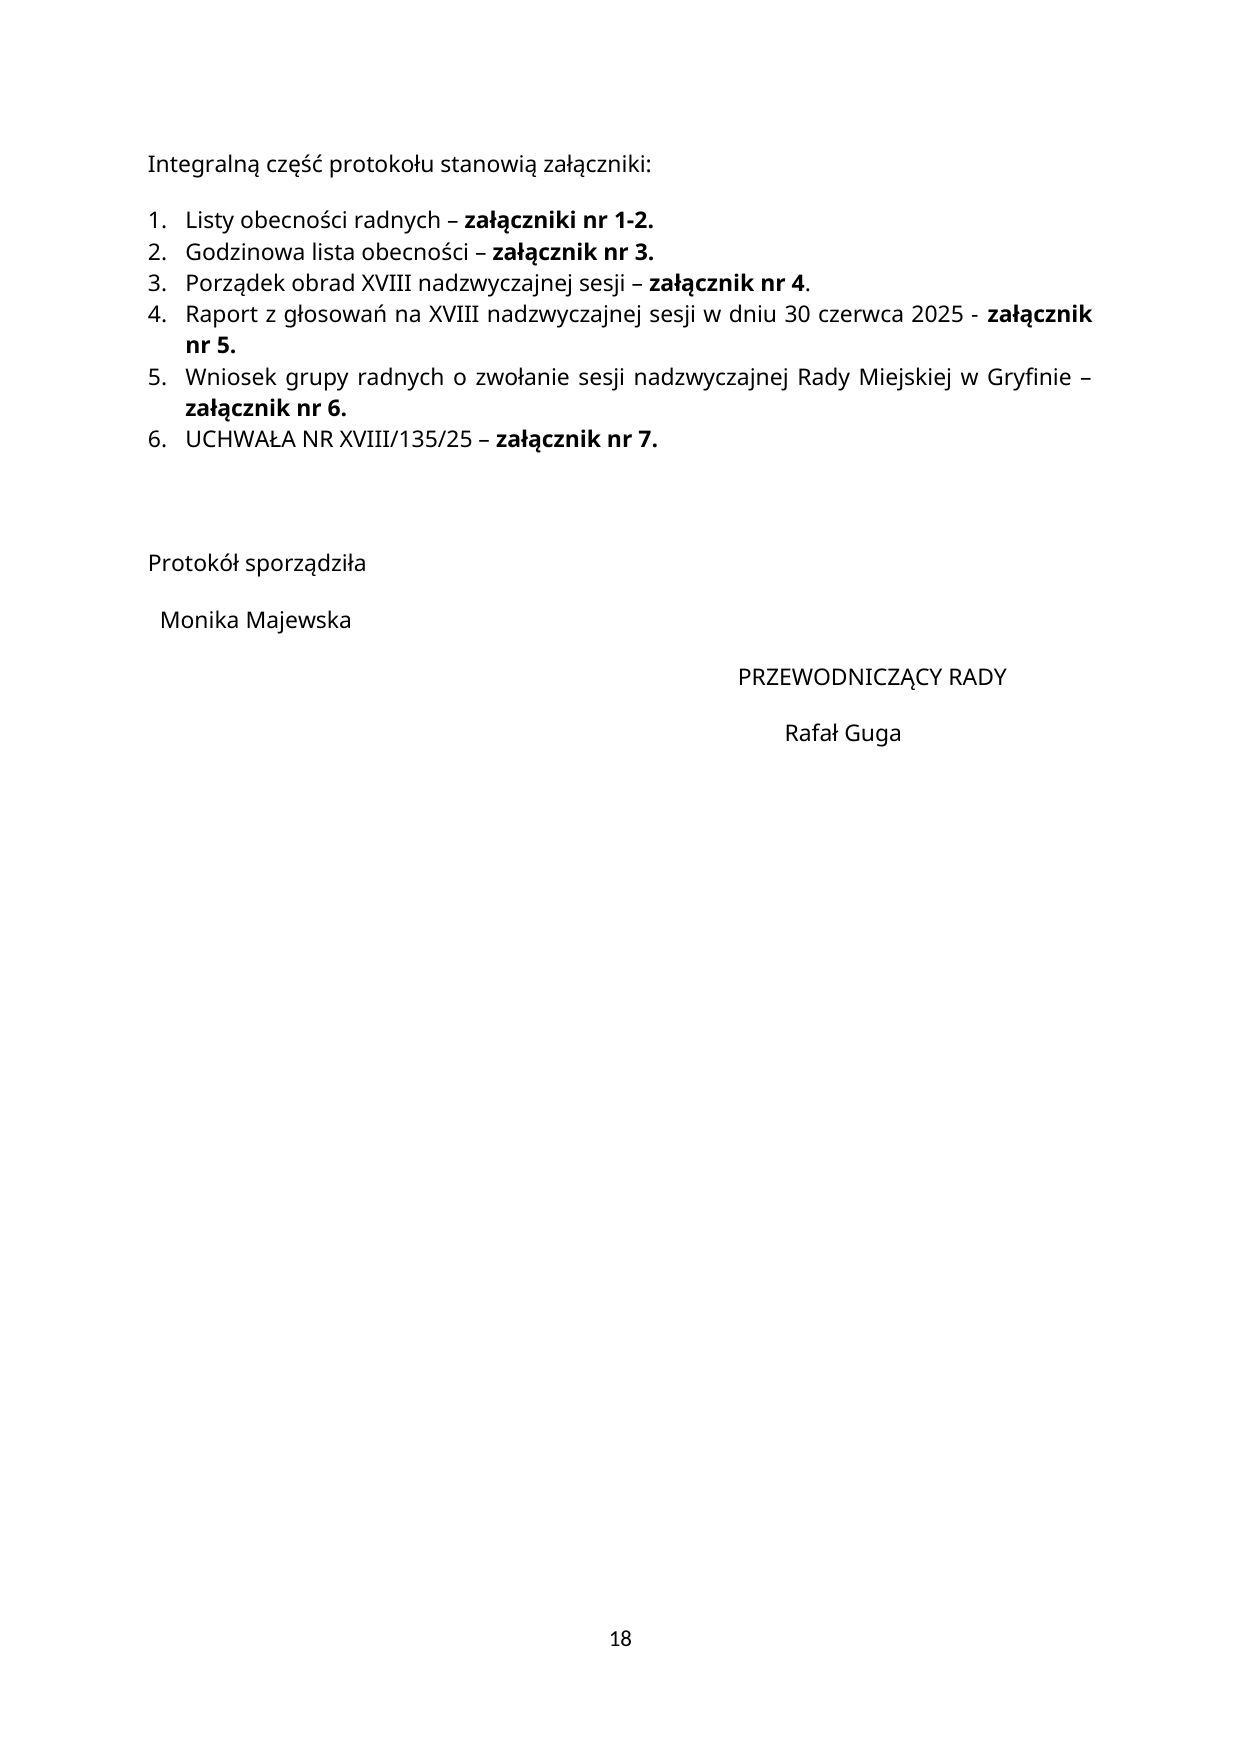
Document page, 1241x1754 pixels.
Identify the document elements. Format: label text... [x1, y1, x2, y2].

list UCHWAŁA NR XVIII/135/25 – załącznik nr 7. [148, 423, 1093, 454]
list Raport z głosowań na XVIII nadzwyczajnej sesji w dniu 30 czerwca 2025 - załącznik nr 5. [148, 298, 1093, 361]
text PRZEWODNICZĄCY RADY [664, 661, 1093, 692]
list Godzinowa lista obecności – załącznik nr 3. [148, 236, 1093, 267]
text Protokół sporządziła [148, 547, 1093, 578]
text Monika Majewska [148, 604, 1093, 635]
list Wniosek grupy radnych o zwołanie sesji nadzwyczajnej Rady Miejskiej w Gryfinie – załącznik nr 6. [148, 361, 1093, 423]
text Integralną część protokołu stanowią załączniki: [148, 148, 1093, 179]
text Rafał Guga [148, 717, 1093, 749]
list Listy obecności radnych – załączniki nr 1-2. [148, 204, 1093, 236]
list Porządek obrad XVIII nadzwyczajnej sesji – załącznik nr 4. [148, 267, 1093, 298]
